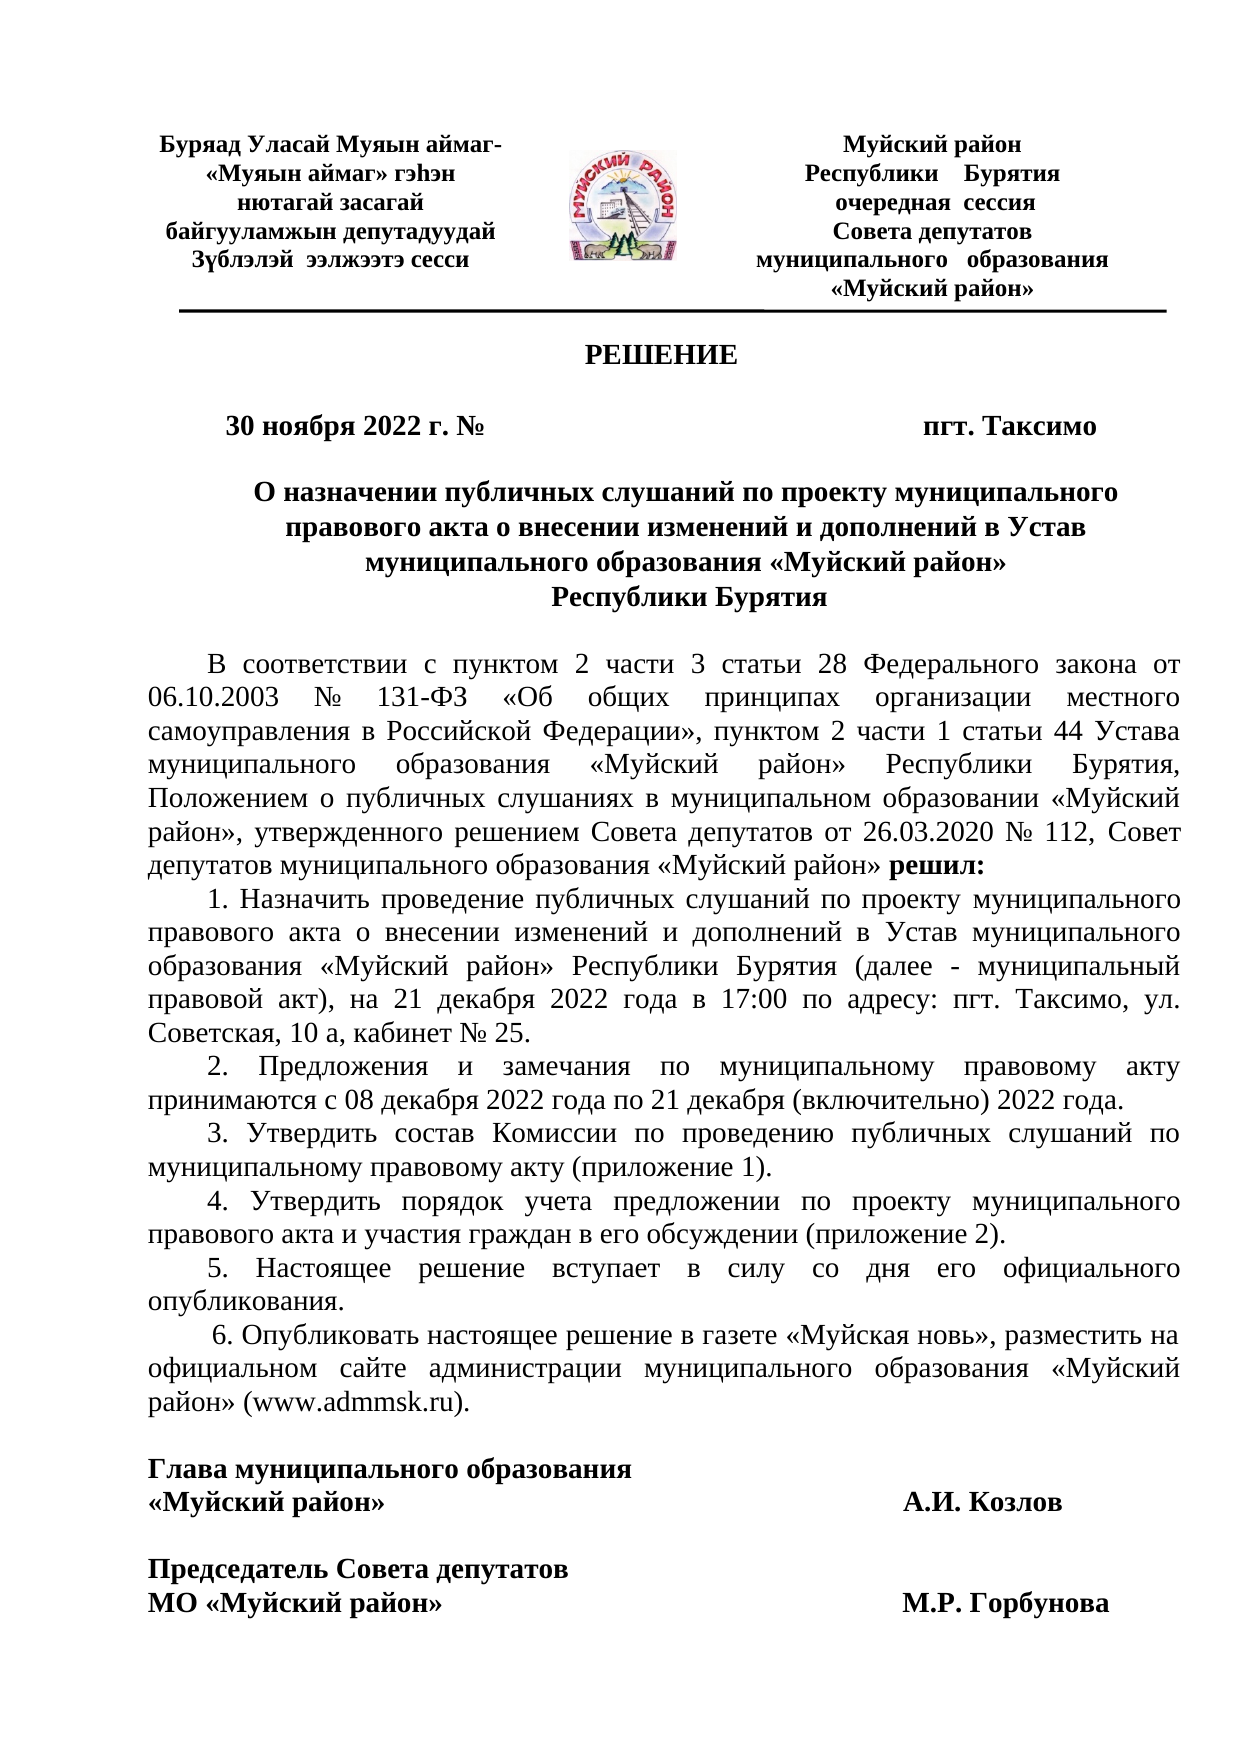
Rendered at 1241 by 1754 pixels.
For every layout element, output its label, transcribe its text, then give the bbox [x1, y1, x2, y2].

text Республики Бурятия [236, 579, 1135, 613]
text МО «Муйский район» М.Р. Горбунова [148, 1585, 1181, 1619]
text 2. Предложения и замечания по муниципальному правовому акту принимаются с 08 декабря 2022 года по 21 декабря (включительно) 2022 года. [148, 1048, 1181, 1116]
text 5. Настоящее решение вступает в силу со дня его официального опубликования. [148, 1250, 1181, 1317]
text В соответствии с пунктом 2 части 3 статьи 28 Федерального закона от 06.10.2003 № 131-ФЗ «Об общих принципах организации местного самоуправления в Российской Федерации», пунктом 2 части 1 статьи 44 Устава муниципального образования «Муйский район» Республики Бурятия, Положением о публичных слушаниях в муниципальном образовании «Муйский район», утвержденного решением Совета депутатов от 26.03.2020 № 112, Совет депутатов муниципального образования «Муйский район» решил: [148, 646, 1181, 881]
text 3. Утвердить состав Комиссии по проведению публичных слушаний по муниципальному правовому акту (приложение 1). [148, 1116, 1181, 1183]
text Глава муниципального образования [148, 1451, 1181, 1484]
table_header Муйский район Республики Бурятия очередная сессия Совета депутатов муниципального образования «Муйский район» [720, 130, 1145, 302]
text 6. Опубликовать настоящее решение в газете «Муйская новь», разместить на официальном сайте администрации муниципального образования «Муйский район» (www.admmsk.ru). [148, 1317, 1181, 1417]
text «Муйский район» А.И. Козлов [148, 1484, 1181, 1518]
text 30 ноября 2022 г. № пгт. Таксимо [148, 408, 1175, 441]
table_header [513, 130, 720, 302]
text 4. Утвердить порядок учета предложении по проекту муниципального правового акта и участия граждан в его обсуждении (приложение 2). [148, 1183, 1181, 1250]
text Председатель Совета депутатов [148, 1552, 1181, 1585]
picture [569, 150, 677, 261]
table_header Буряад Уласай Муяын аймаг- «Муяын аймаг» гэһэн нютагай засагай байгууламжын депутадуудай Зүблэлэй ээлжээтэ сесси [148, 130, 513, 302]
text О назначении публичных слушаний по проекту муниципального правового акта о внесении изменений и дополнений в Устав муниципального образования «Муйский район» [236, 474, 1135, 578]
text РЕШЕНИЕ [148, 337, 1175, 371]
text 1. Назначить проведение публичных слушаний по проекту муниципального правового акта о внесении изменений и дополнений в Устав муниципального образования «Муйский район» Республики Бурятия (далее - муниципальный правовой акт), на 21 декабря 2022 года в 17:00 по адресу: пгт. Таксимо, ул. Советская, 10 а, кабинет № 25. [148, 881, 1181, 1048]
